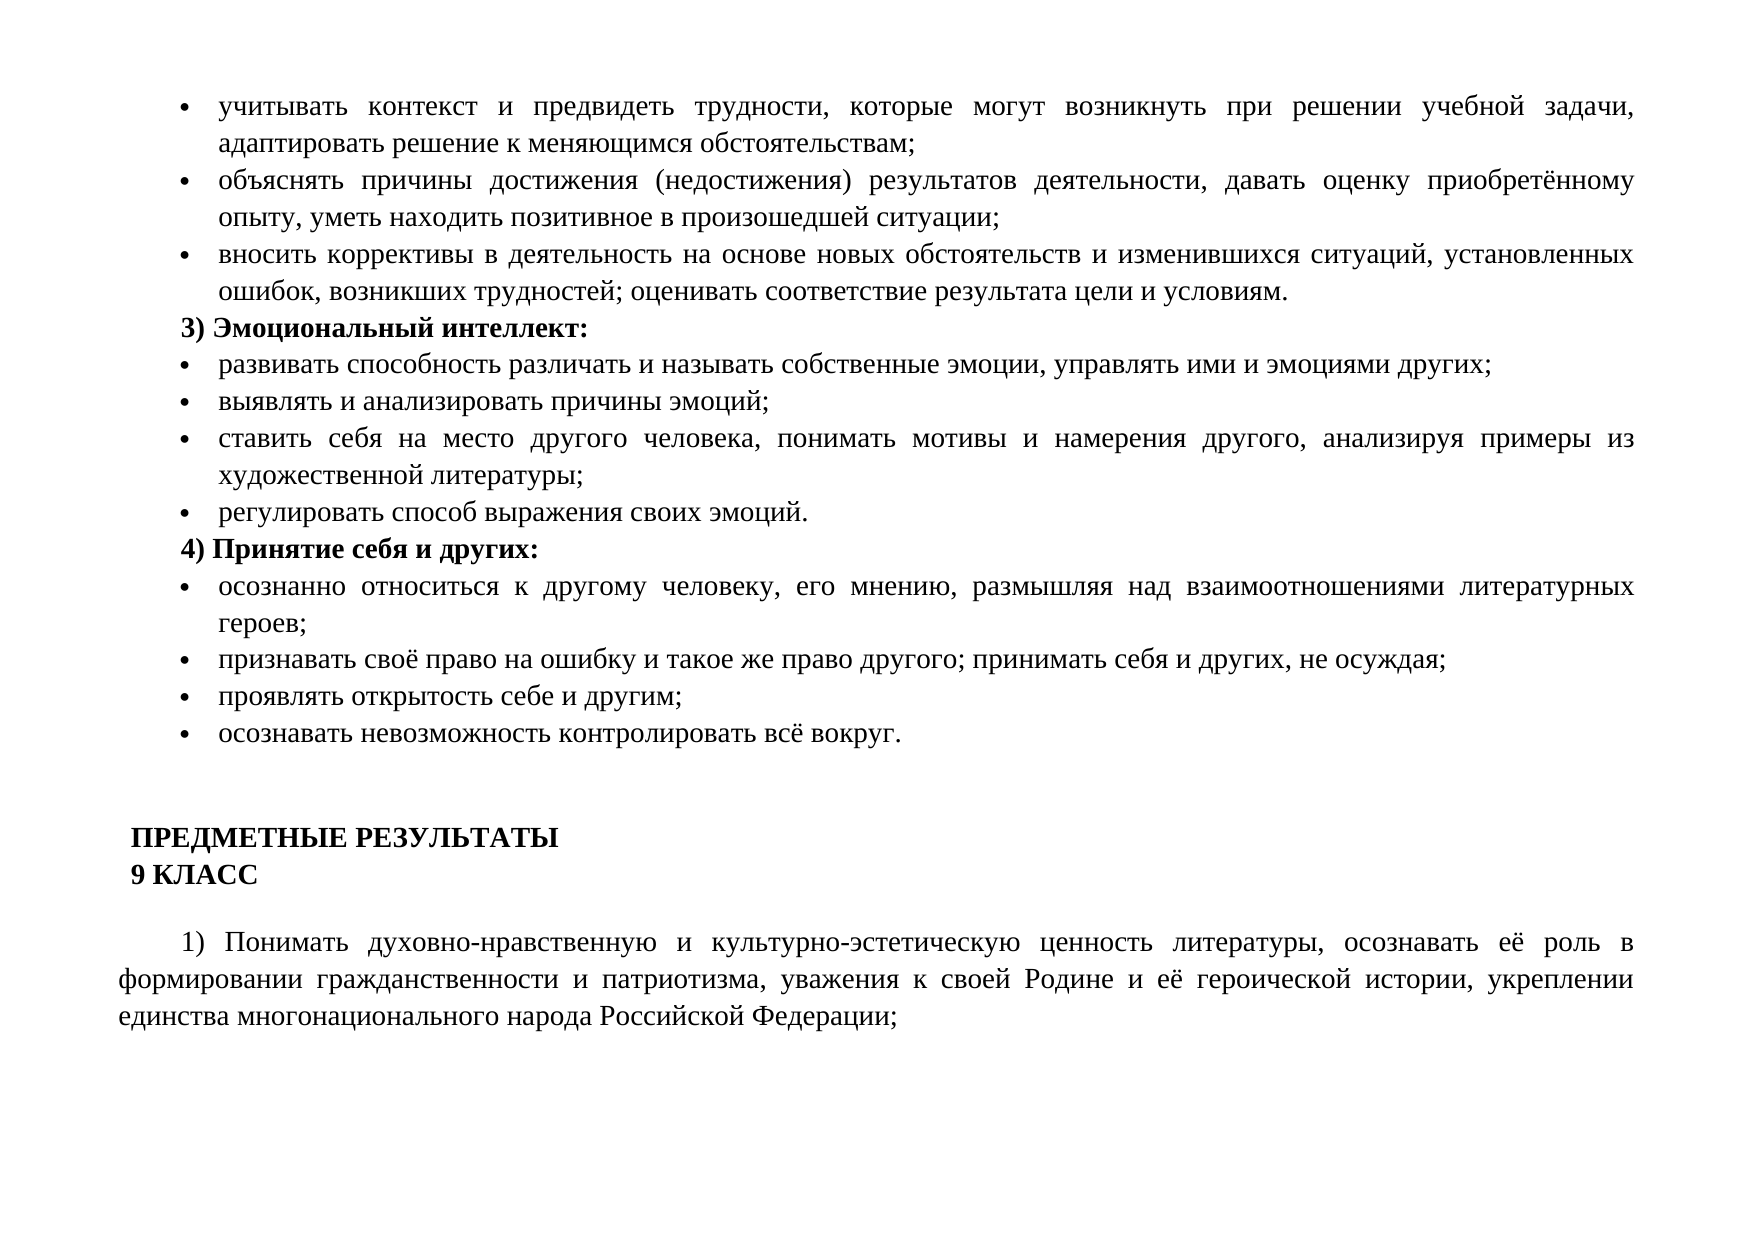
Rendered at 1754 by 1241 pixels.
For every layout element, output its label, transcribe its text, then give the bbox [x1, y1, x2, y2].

list осознавать невозможность контролировать всё вокруг. [181, 715, 1636, 749]
list признавать своё право на ошибку и такое же право другого; принимать себя и других, не осуждая; [181, 642, 1636, 675]
list объяснять причины достижения (недостижения) результатов деятельности, давать оценку приобретённому опыту, уметь находить позитивное в произошедшей ситуации; [181, 162, 1636, 233]
list осознанно относиться к другому человеку, его мнению, размышляя над взаимоотношениями литературных героев; [181, 568, 1636, 638]
list учитывать контекст и предвидеть трудности, которые могут возникнуть при решении учебной задачи, адаптировать решение к меняющимся обстоятельствам; [181, 88, 1636, 159]
list регулировать способ выражения своих эмоций. [181, 494, 1636, 528]
text ПРЕДМЕТНЫЕ РЕЗУЛЬТАТЫ [131, 820, 1636, 853]
list выявлять и анализировать причины эмоций; [181, 383, 1636, 417]
text 1) Понимать духовно-нравственную и культурно-эстетическую ценность литературы, осознавать её роль в формировании гражданственности и патриотизма, уважения к своей Родине и её героической истории, укреплении единства многонационального народа Российской Федерации; [118, 924, 1636, 1032]
list развивать способность различать и называть собственные эмоции, управлять ими и эмоциями других; [181, 347, 1636, 380]
text 9 КЛАСС [131, 857, 1636, 890]
text 3) Эмоциональный интеллект: [118, 310, 1636, 343]
list проявлять открытость себе и другим; [181, 678, 1636, 712]
list ставить себя на место другого человека, понимать мотивы и намерения другого, анализируя примеры из художественной литературы; [181, 420, 1636, 491]
text 4) Принятие себя и других: [118, 531, 1636, 564]
list вносить коррективы в деятельность на основе новых обстоятельств и изменившихся ситуаций, установленных ошибок, возникших трудностей; оценивать соответствие результата цели и условиям. [181, 236, 1636, 306]
